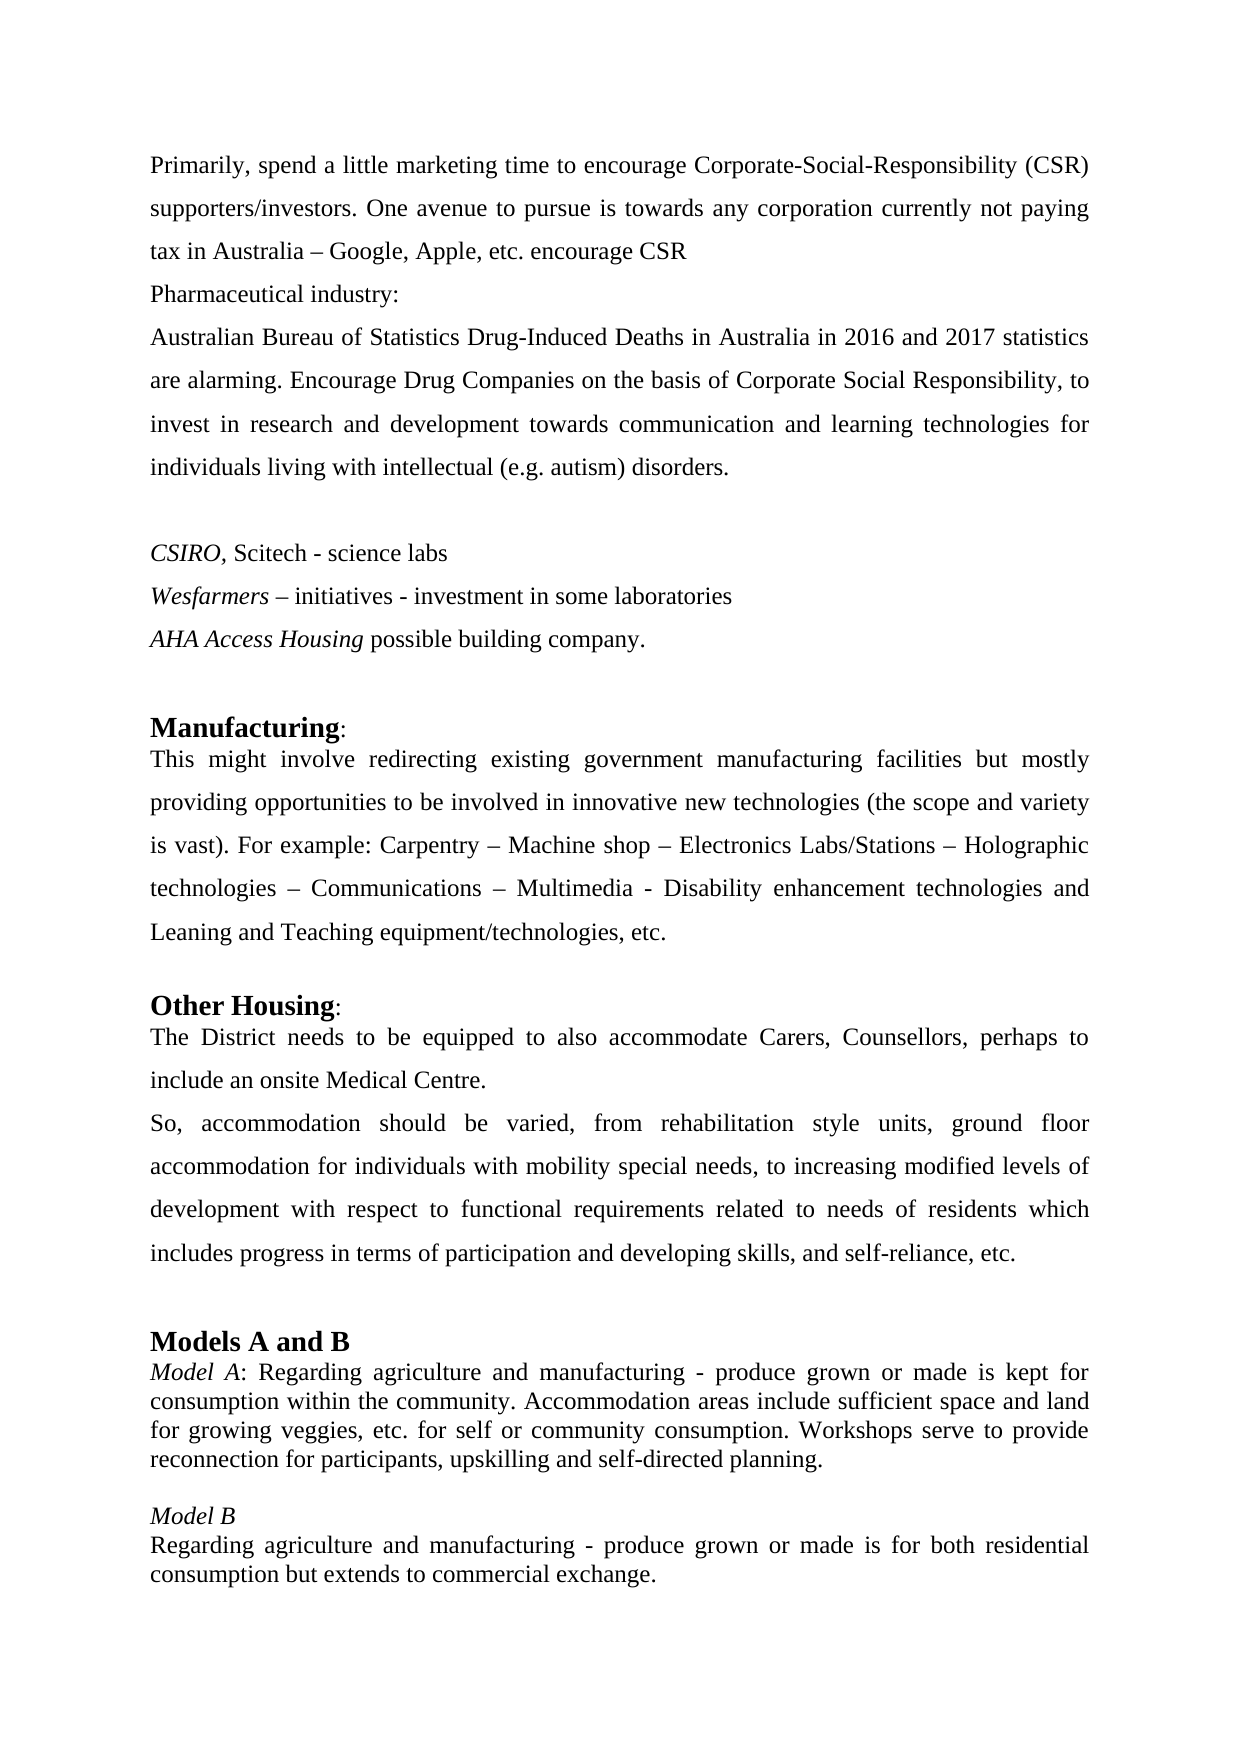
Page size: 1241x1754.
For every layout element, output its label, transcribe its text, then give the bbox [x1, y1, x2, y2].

text AHA Access Housing possible building company. [150, 624, 1090, 653]
text The District needs to be equipped to also accommodate Carers, Counsellors, perhaps to include an onsite Medical Centre. [150, 1022, 1090, 1094]
text Other Housing: [150, 988, 1090, 1022]
text Pharmaceutical industry: [150, 279, 1090, 308]
text Model A: Regarding agriculture and manufacturing - produce grown or made is kept for consumption within the community. Accommodation areas include sufficient space and land for growing veggies, etc. for self or community consumption. Workshops serve to provide reconnection for participants, upskilling and self-directed planning. [150, 1357, 1090, 1472]
text Australian Bureau of Statistics Drug-Induced Deaths in Australia in 2016 and 2017 statistics are alarming. Encourage Drug Companies on the basis of Corporate Social Responsibility, to invest in research and development towards communication and learning technologies for individuals living with intellectual (e.g. autism) disorders. [150, 322, 1090, 481]
text Wesfarmers – initiatives - investment in some laboratories [150, 581, 1090, 610]
text CSIRO, Scitech - science labs [150, 538, 1090, 567]
text This might involve redirecting existing government manufacturing facilities but mostly providing opportunities to be involved in innovative new technologies (the scope and variety is vast). For example: Carpentry – Machine shop – Electronics Labs/Stations – Holographic technologies – Communications – Multimedia - Disability enhancement technologies and Leaning and Teaching equipment/technologies, etc. [150, 744, 1090, 945]
text Primarily, spend a little marketing time to encourage Corporate-Social-Responsibility (CSR) supporters/investors. One avenue to pursue is towards any corporation currently not paying tax in Australia – Google, Apple, etc. encourage CSR [150, 150, 1090, 265]
text Manufacturing: [150, 711, 1090, 744]
text Regarding agriculture and manufacturing - produce grown or made is for both residential consumption but extends to commercial exchange. [150, 1530, 1090, 1587]
text So, accommodation should be varied, from rehabilitation style units, ground floor accommodation for individuals with mobility special needs, to increasing modified levels of development with respect to functional requirements related to needs of residents which includes progress in terms of participation and developing skills, and self-reliance, etc. [150, 1108, 1090, 1266]
text Models A and B [150, 1324, 1090, 1357]
text Model B [150, 1501, 1090, 1530]
